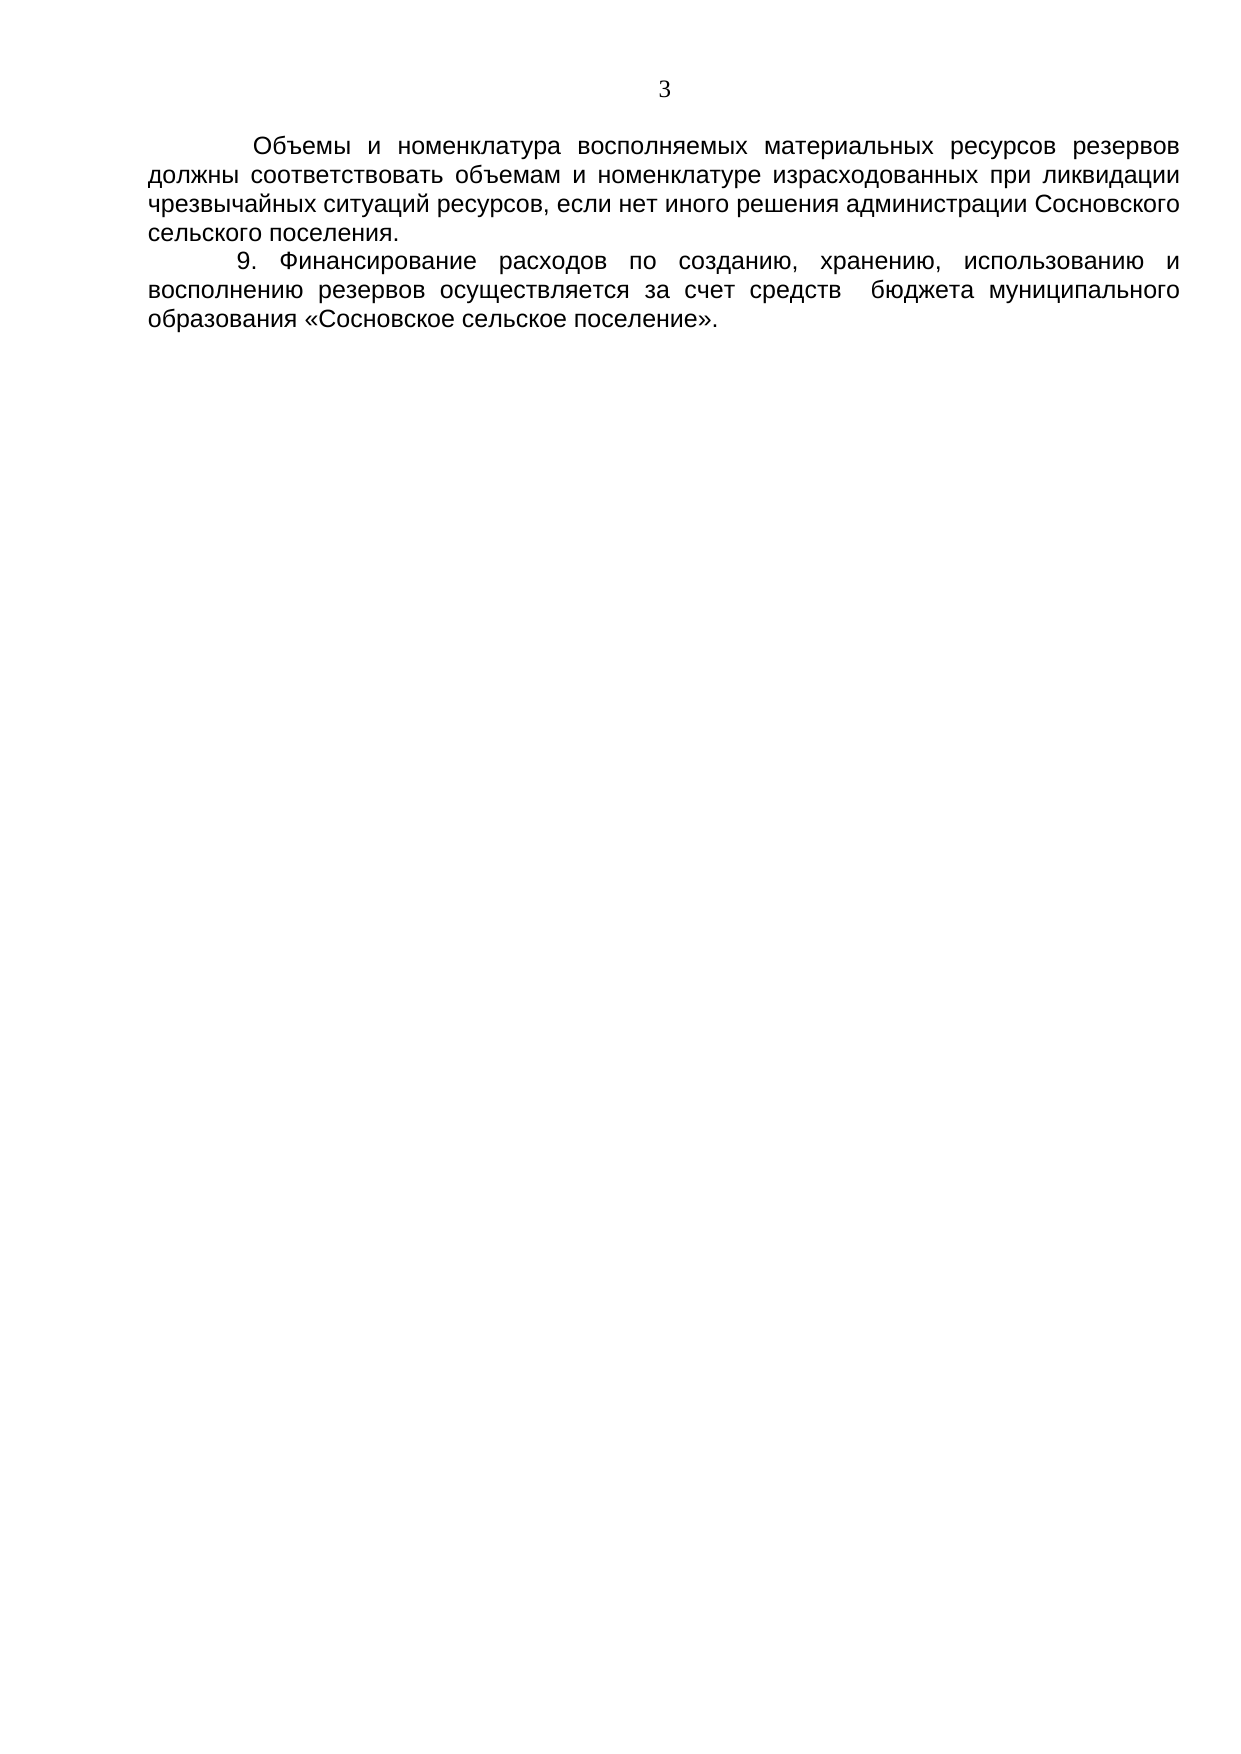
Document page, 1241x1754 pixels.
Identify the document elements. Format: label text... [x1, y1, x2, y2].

text 9. Финансирование расходов по созданию, хранению, использованию и восполнению резервов осуществляется за счет средств бюджета муниципального образования «Сосновское сельское поселение». [148, 246, 1181, 333]
text Объемы и номенклатура восполняемых материальных ресурсов резервов должны соответствовать объемам и номенклатуре израсходованных при ликвидации чрезвычайных ситуаций ресурсов, если нет иного решения администрации Сосновского сельского поселения. [148, 131, 1181, 246]
